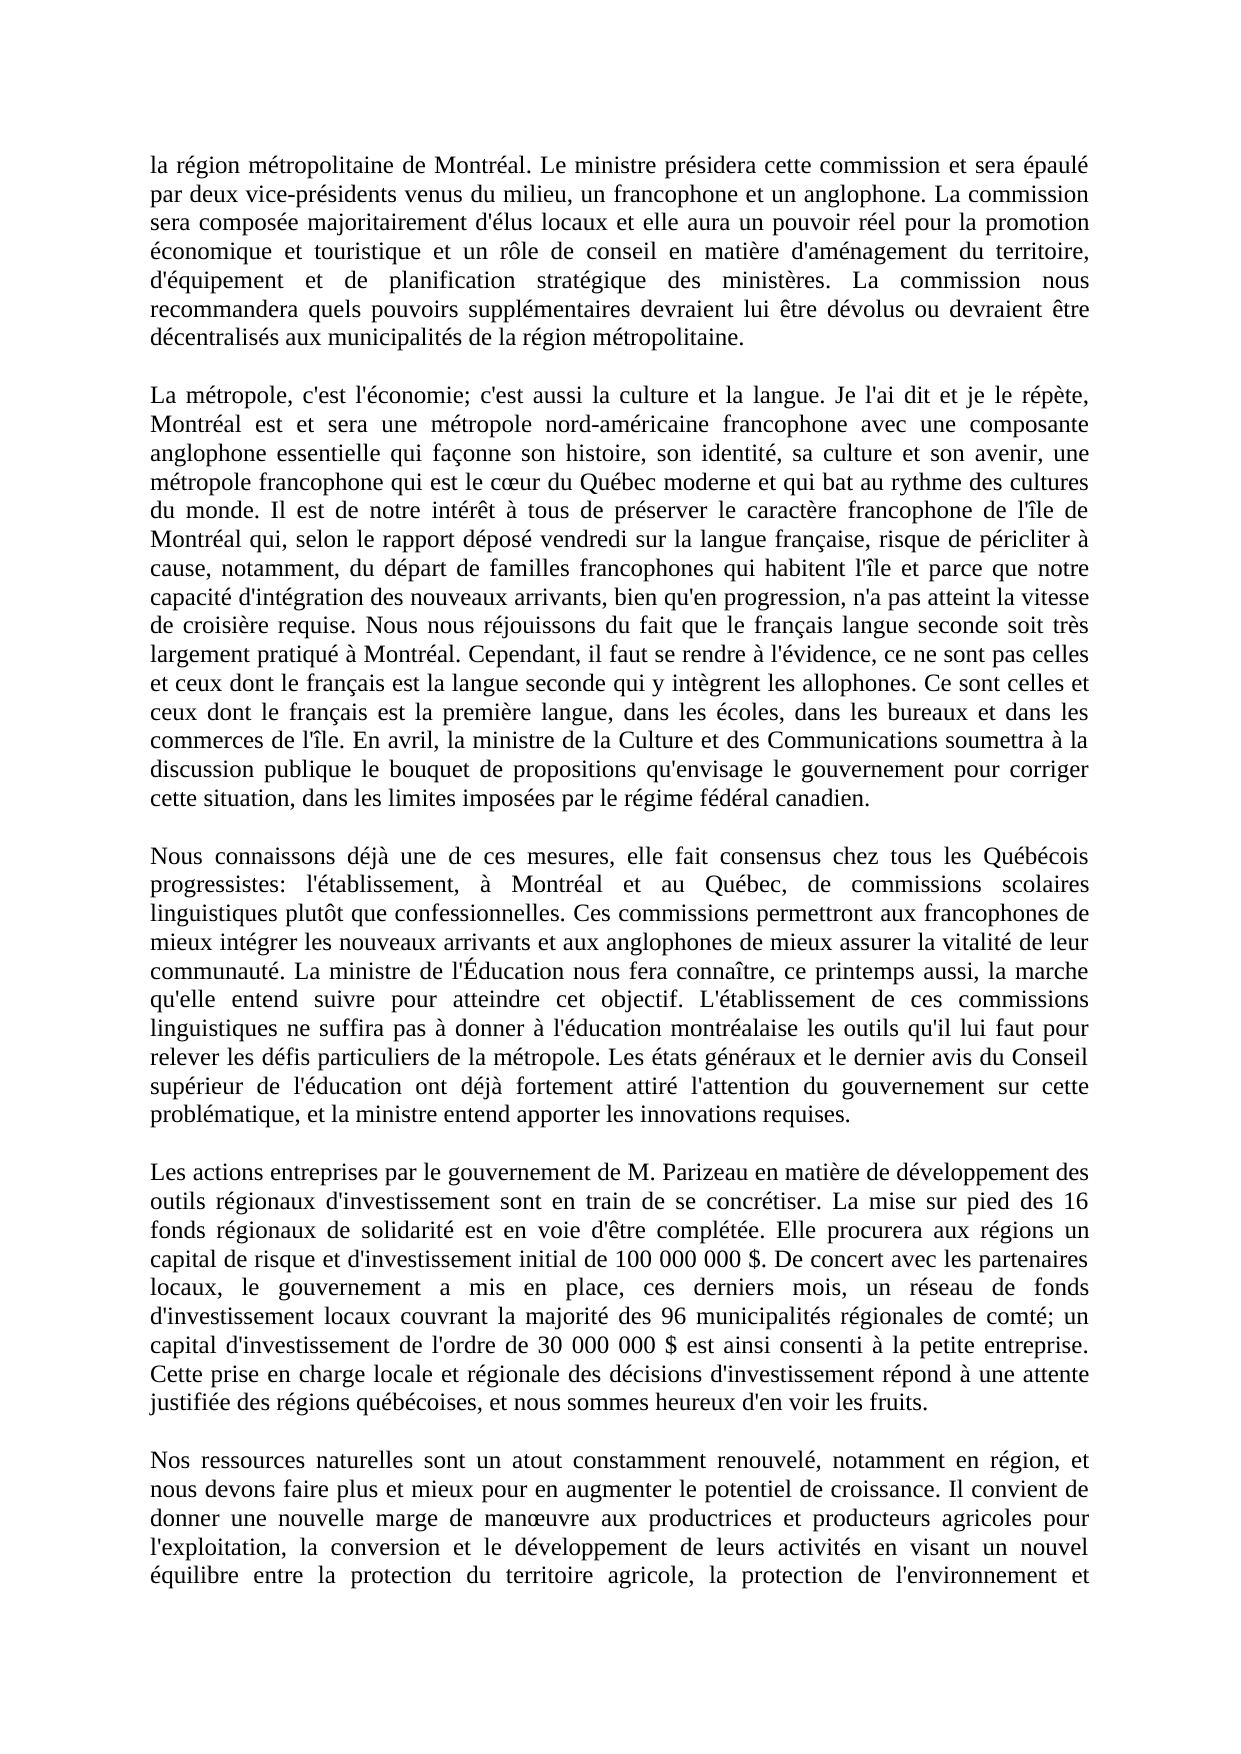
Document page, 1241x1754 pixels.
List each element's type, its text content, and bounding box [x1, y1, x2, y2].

text Nous connaissons déjà une de ces mesures, elle fait consensus chez tous les Québécois progressistes: l'établissement, à Montréal et au Québec, de commissions scolaires linguistiques plutôt que confessionnelles. Ces commissions permettront aux francophones de mieux intégrer les nouveaux arrivants et aux anglophones de mieux assurer la vitalité de leur communauté. La ministre de l'Éducation nous fera connaître, ce printemps aussi, la marche qu'elle entend suivre pour atteindre cet objectif. L'établissement de ces commissions linguistiques ne suffira pas à donner à l'éducation montréalaise les outils qu'il lui faut pour relever les défis particuliers de la métropole. Les états généraux et le dernier avis du Conseil supérieur de l'éducation ont déjà fortement attiré l'attention du gouvernement sur cette problématique, et la ministre entend apporter les innovations requises. [150, 841, 1090, 1128]
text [150, 150, 1090, 351]
text Les actions entreprises par le gouvernement de M. Parizeau en matière de développement des outils régionaux d'investissement sont en train de se concrétiser. La mise sur pied des 16 fonds régionaux de solidarité est en voie d'être complétée. Elle procurera aux régions un capital de risque et d'investissement initial de 100 000 000 $. De concert avec les partenaires locaux, le gouvernement a mis en place, ces derniers mois, un réseau de fonds d'investissement locaux couvrant la majorité des 96 municipalités régionales de comté; un capital d'investissement de l'ordre de 30 000 000 $ est ainsi consenti à la petite entreprise. Cette prise en charge locale et régionale des décisions d'investissement répond à une attente justifiée des régions québécoises, et nous sommes heureux d'en voir les fruits. [150, 1157, 1090, 1416]
text La métropole, c'est l'économie; c'est aussi la culture et la langue. Je l'ai dit et je le répète, Montréal est et sera une métropole nord-américaine francophone avec une composante anglophone essentielle qui façonne son histoire, son identité, sa culture et son avenir, une métropole francophone qui est le cœur du Québec moderne et qui bat au rythme des cultures du monde. Il est de notre intérêt à tous de préserver le caractère francophone de l'île de Montréal qui, selon le rapport déposé vendredi sur la langue française, risque de péricliter à cause, notamment, du départ de familles francophones qui habitent l'île et parce que notre capacité d'intégration des nouveaux arrivants, bien qu'en progression, n'a pas atteint la vitesse de croisière requise. Nous nous réjouissons du fait que le français langue seconde soit très largement pratiqué à Montréal. Cependant, il faut se rendre à l'évidence, ce ne sont pas celles et ceux dont le français est la langue seconde qui y intègrent les allophones. Ce sont celles et ceux dont le français est la première langue, dans les écoles, dans les bureaux et dans les commerces de l'île. En avril, la ministre de la Culture et des Communications soumettra à la discussion publique le bouquet de propositions qu'envisage le gouvernement pour corriger cette situation, dans les limites imposées par le régime fédéral canadien. [150, 380, 1090, 812]
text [150, 1445, 1090, 1589]
